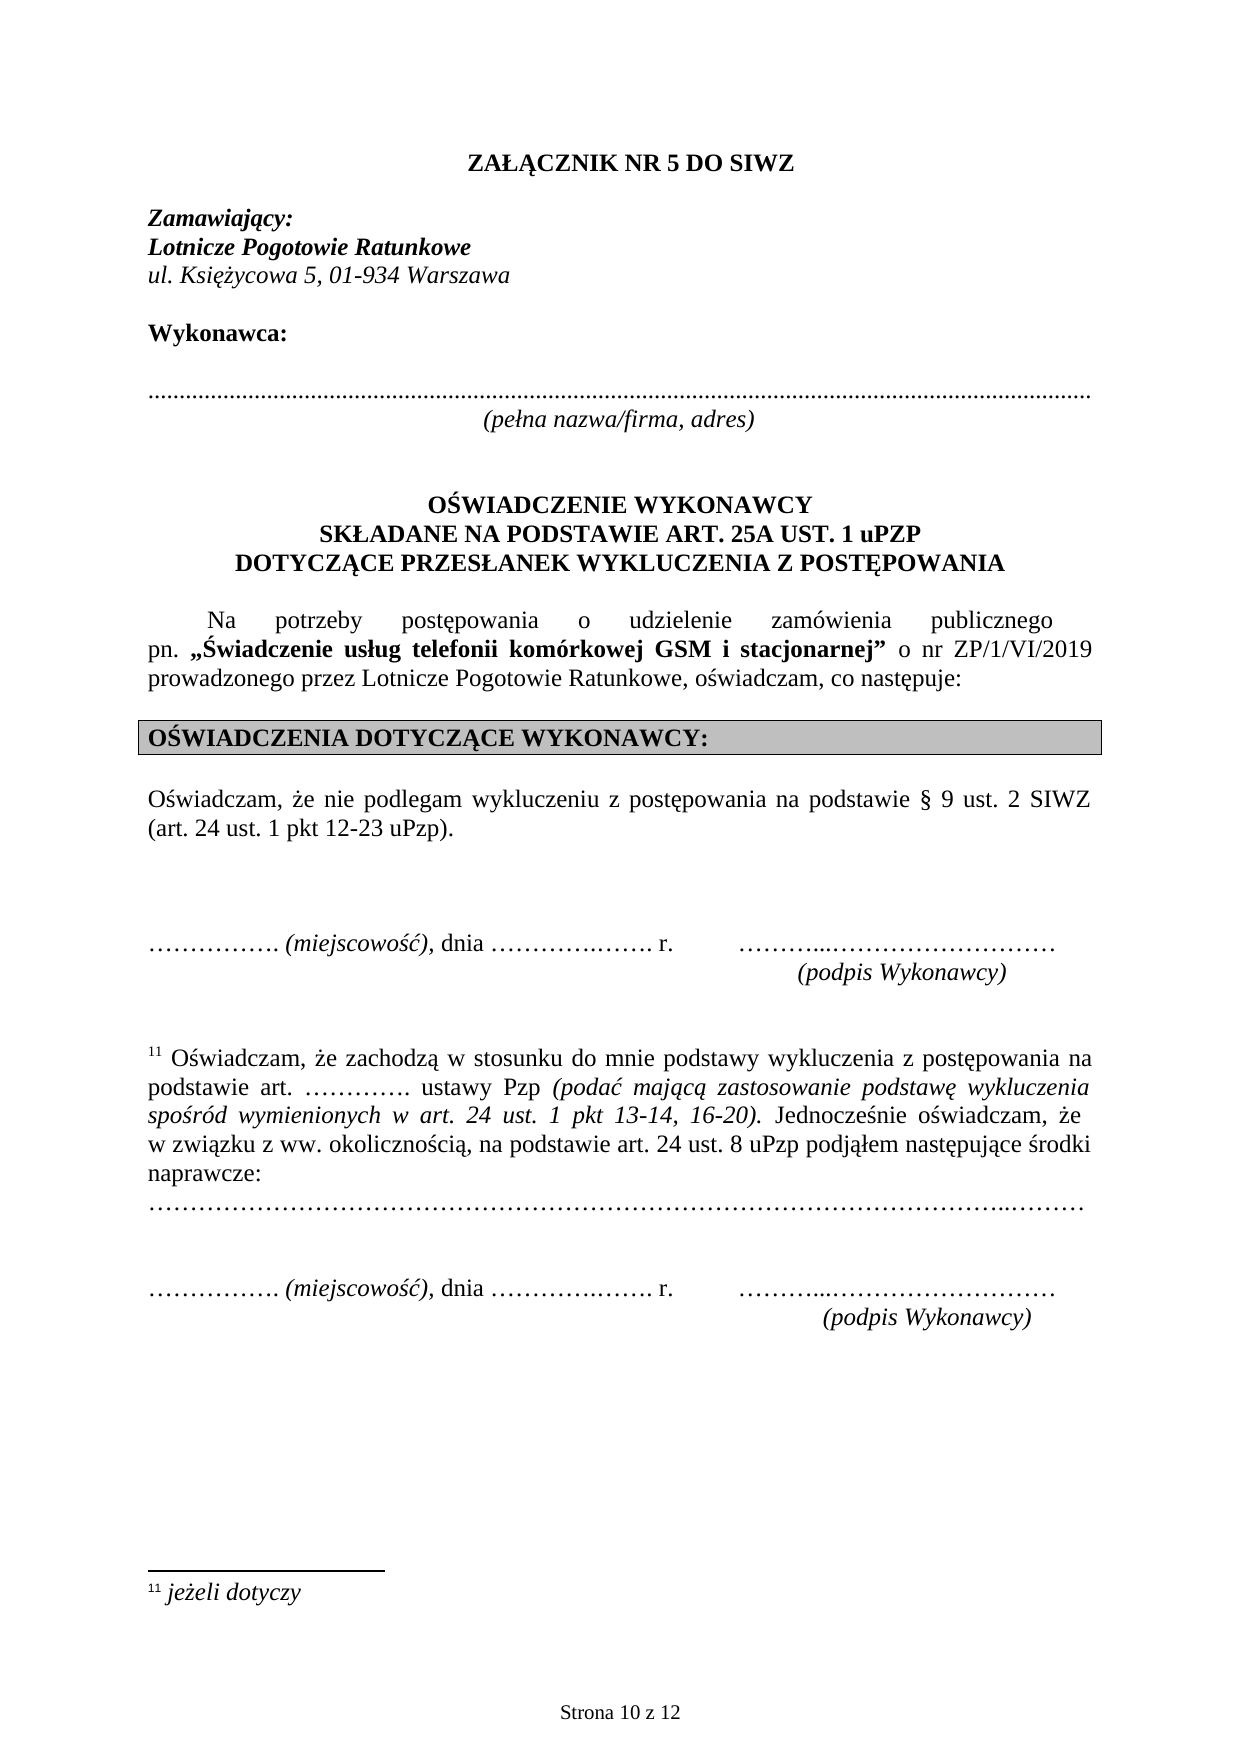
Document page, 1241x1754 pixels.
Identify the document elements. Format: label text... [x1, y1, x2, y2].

text ul. Księżycowa 5, 01-934 Warszawa [148, 260, 1092, 289]
text ……………. (miejscowość), dnia ………….……. r. ………...……………………… [148, 928, 1092, 957]
text DOTYCZĄCE PRZESŁANEK WYKLUCZENIA Z POSTĘPOWANIA [148, 548, 1092, 577]
text SKŁADANE NA PODSTAWIE ART. 25A UST. 1 uPZP [148, 519, 1092, 548]
text (pełna nazwa/firma, adres) [148, 404, 1092, 433]
text Oświadczam, że zachodzą w stosunku do mnie podstawy wykluczenia z postępowania na podstawie art. …………. ustawy Pzp (podać mającą zastosowanie podstawę wykluczenia spośród wymienionych w art. 24 ust. 1 pkt 13-14, 16-20). Jednocześnie oświadczam, że w związku z ww. okolicznością, na podstawie art. 24 ust. 8 uPzp podjąłem następujące środki naprawcze: [148, 1043, 1092, 1187]
text (podpis Wykonawcy) [738, 957, 1092, 985]
list Oświadczam, że nie podlegam wykluczeniu z postępowania na podstawie § 9 ust. 2 SIWZ (art. 24 ust. 1 pkt 12-23 uPzp). [148, 784, 1092, 842]
text Na potrzeby postępowania o udzielenie zamówienia publicznego pn. „Świadczenie usług telefonii komórkowej GSM i stacjonarnej” o nr ZP/1/VI/2019 prowadzonego przez Lotnicze Pogotowie Ratunkowe, oświadczam, co następuje: [148, 605, 1092, 692]
text Wykonawca: [148, 318, 472, 347]
text …………………………………………………………………………………………..……… [148, 1187, 1092, 1215]
text ……………. (miejscowość), dnia ………….……. r. ………...……………………… [148, 1273, 1092, 1302]
text Lotnicze Pogotowie Ratunkowe [148, 232, 1092, 260]
text ZAŁĄCZNIK NR 5 DO SIWZ [169, 148, 1092, 176]
text OŚWIADCZENIA DOTYCZĄCE WYKONAWCY: [139, 721, 1101, 754]
text (podpis Wykonawcy) [748, 1302, 1092, 1330]
text Zamawiający: [148, 203, 1092, 232]
text ....................................................................................................................................................... [148, 375, 1092, 404]
text OŚWIADCZENIE WYKONAWCY [148, 490, 1092, 519]
